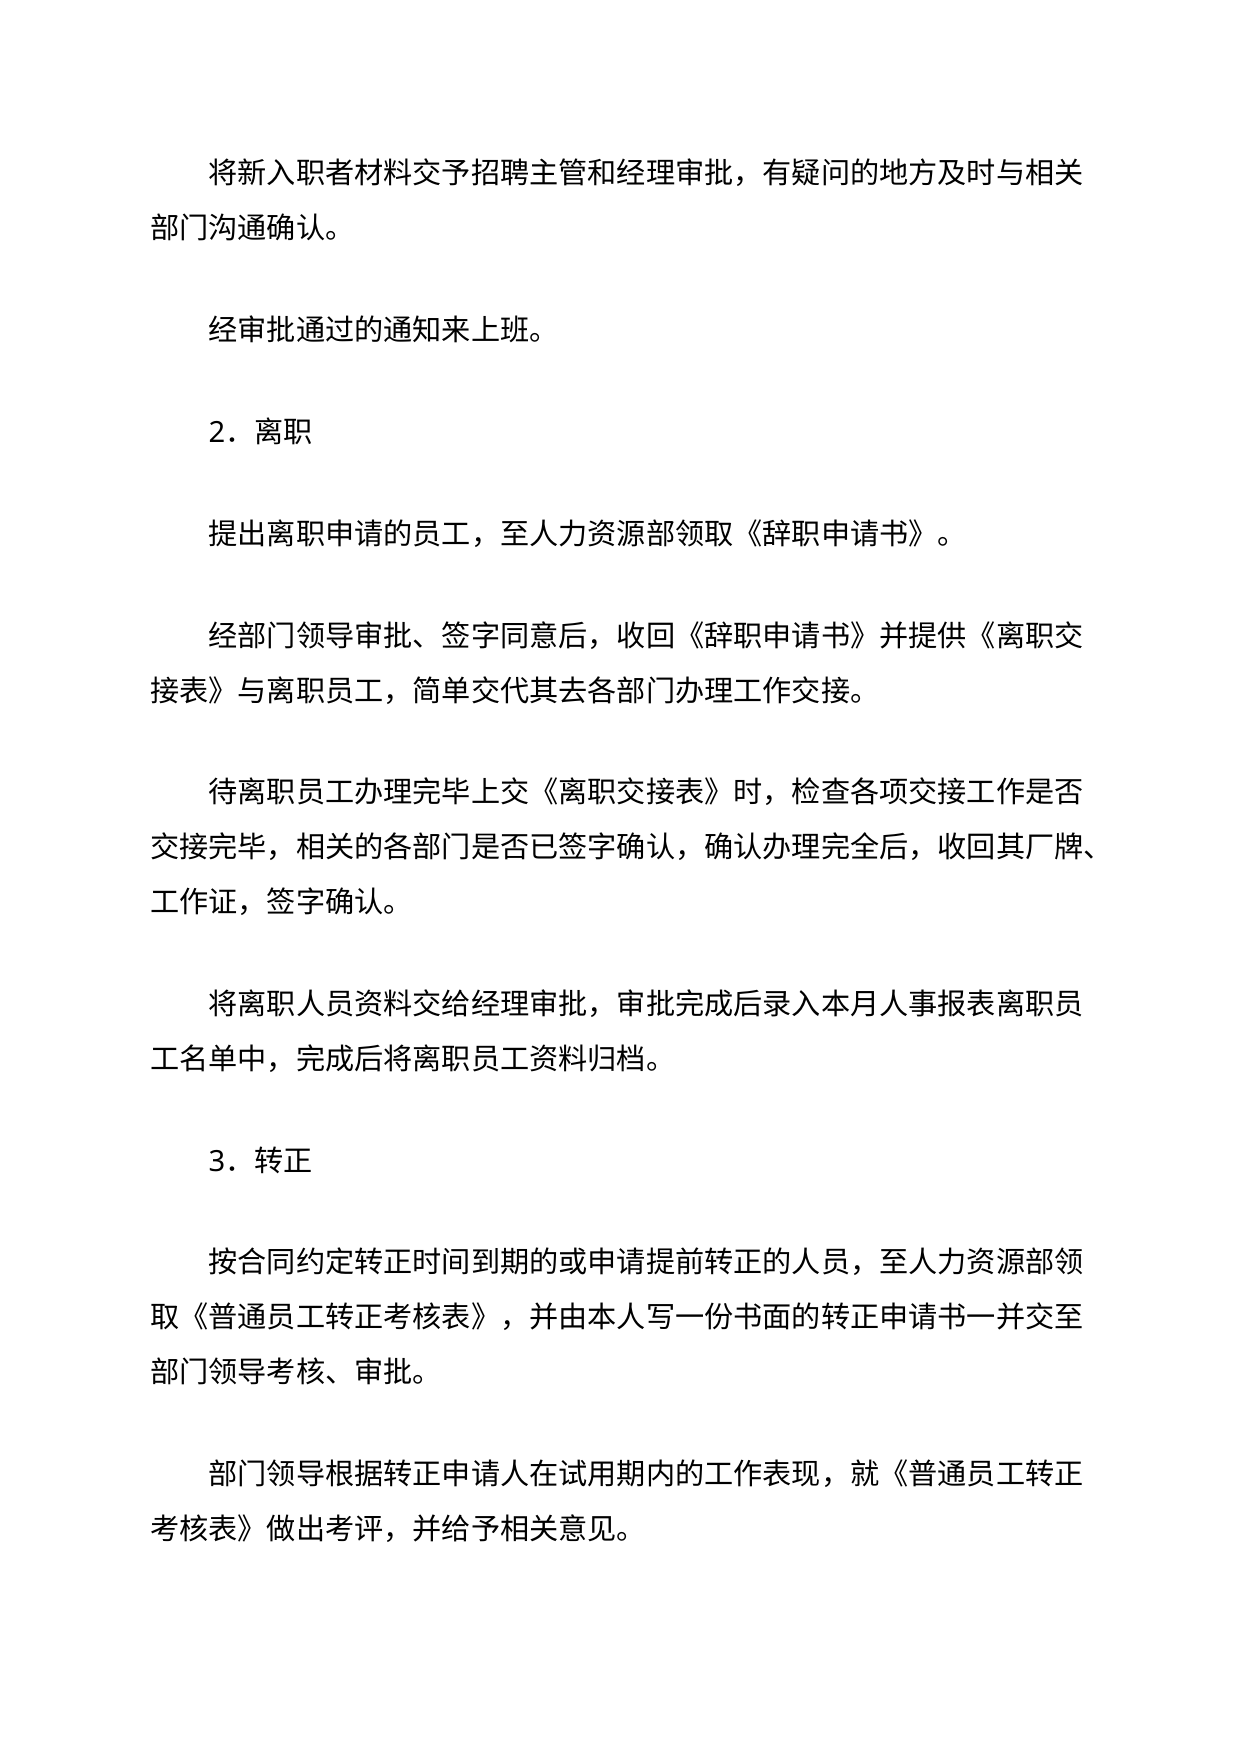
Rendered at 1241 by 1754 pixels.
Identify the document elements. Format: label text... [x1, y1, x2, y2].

text 提出离职申请的员工，至人力资源部领取《辞职申请书》。 [150, 510, 1090, 553]
text 经部门领导审批、签字同意后，收回《辞职申请书》并提供《离职交接表》与离职员工，简单交代其去各部门办理工作交接。 [150, 612, 1090, 709]
text 部门领导根据转正申请人在试用期内的工作表现，就《普通员工转正考核表》做出考评，并给予相关意见。 [150, 1451, 1090, 1548]
text 经审批通过的通知来上班。 [150, 307, 1090, 349]
text 将新入职者材料交予招聘主管和经理审批，有疑问的地方及时与相关部门沟通确认。 [150, 150, 1090, 247]
text 待离职员工办理完毕上交《离职交接表》时，检查各项交接工作是否交接完毕，相关的各部门是否已签字确认，确认办理完全后，收回其厂牌、工作证，签字确认。 [150, 769, 1090, 921]
text 2．离职 [150, 408, 1090, 451]
text 将离职人员资料交给经理审批，审批完成后录入本月人事报表离职员工名单中，完成后将离职员工资料归档。 [150, 980, 1090, 1078]
text 按合同约定转正时间到期的或申请提前转正的人员，至人力资源部领取《普通员工转正考核表》，并由本人写一份书面的转正申请书一并交至部门领导考核、审批。 [150, 1239, 1090, 1391]
text 3．转正 [150, 1137, 1090, 1179]
